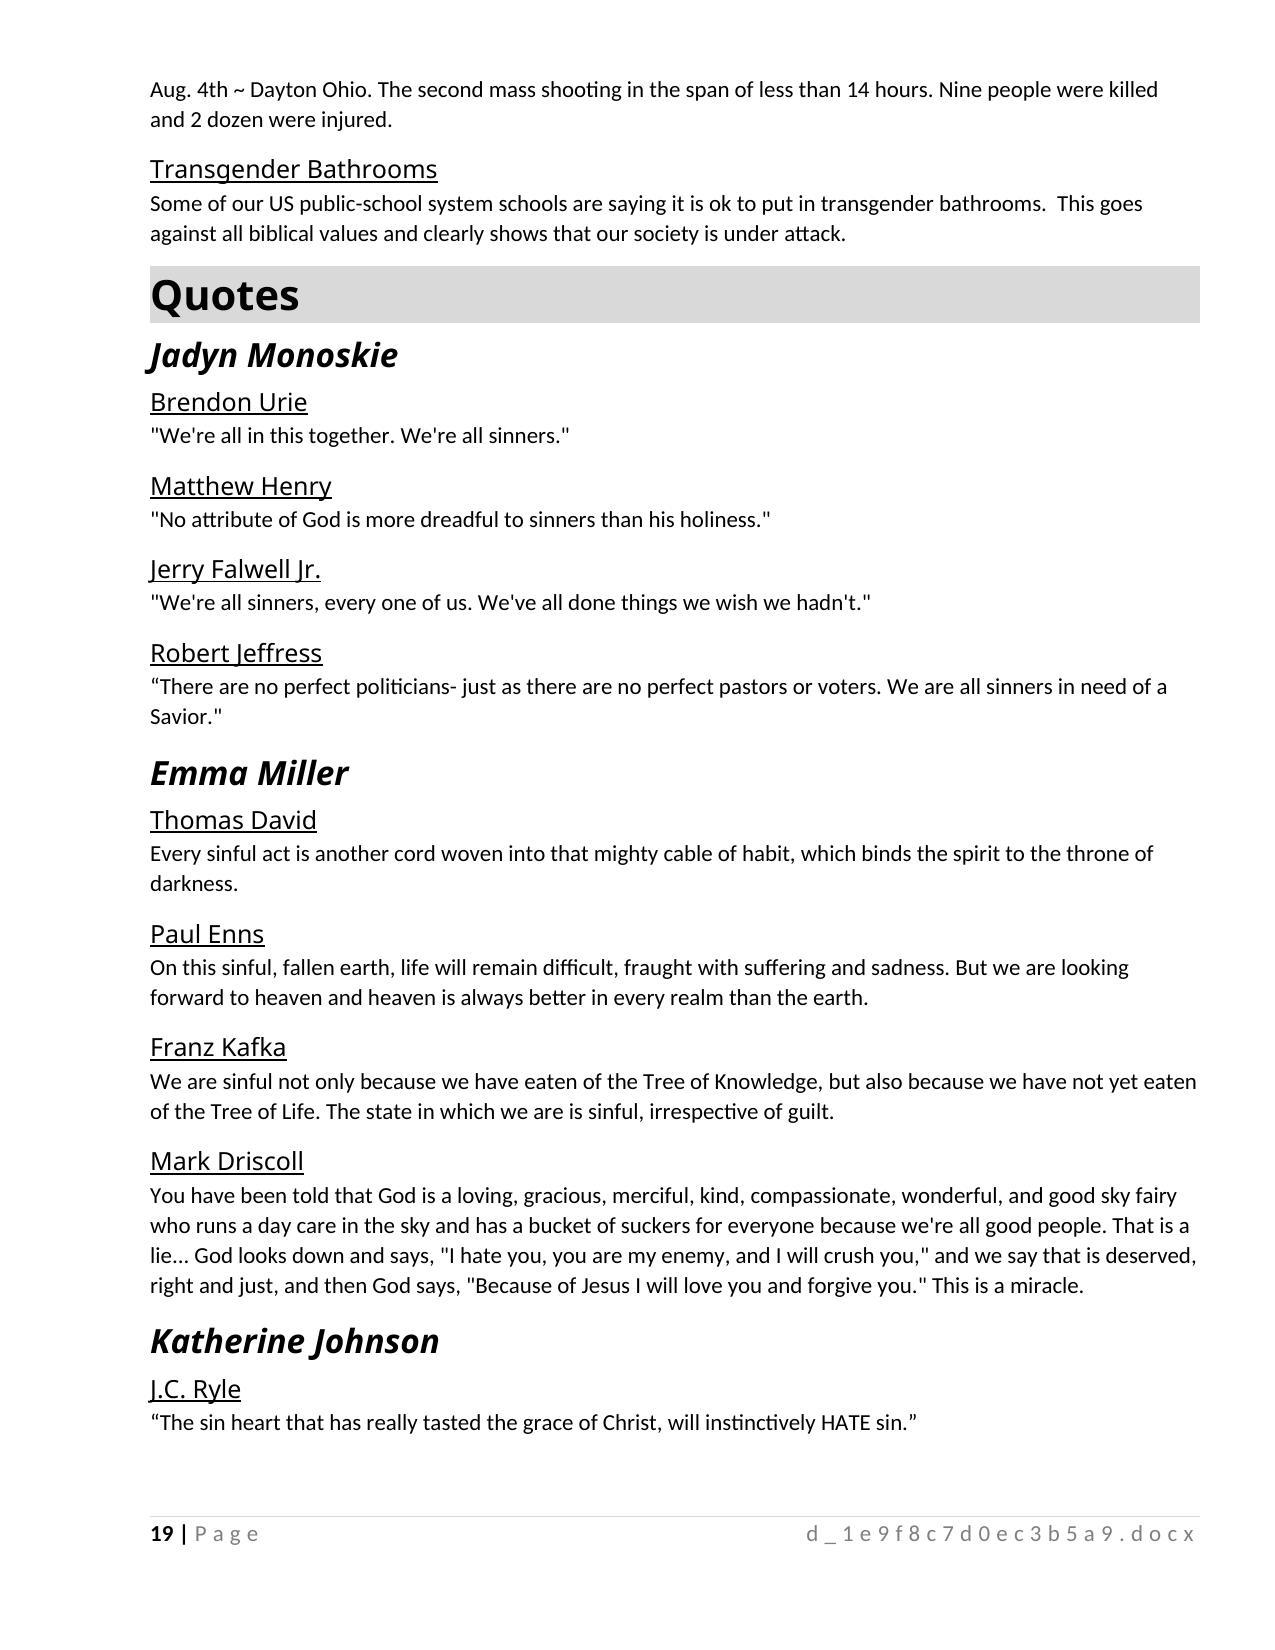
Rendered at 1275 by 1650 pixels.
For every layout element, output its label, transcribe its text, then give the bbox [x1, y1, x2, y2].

subtitle Matthew Henry [150, 468, 1200, 502]
subtitle Mark Driscoll [150, 1144, 1200, 1178]
text On this sinful, fallen earth, life will remain difficult, fraught with suffering and sadness. But we are looking forward to heaven and heaven is always better in every realm than the earth. [150, 953, 1200, 1011]
text “There are no perfect politicians- just as there are no perfect pastors or voters. We are all sinners in need of a Savior." [150, 672, 1200, 730]
text “The sin heart that has really tasted the grace of Christ, will instinctively HATE sin.” [150, 1408, 1200, 1436]
subtitle Quotes [150, 266, 1200, 323]
text "We're all in this together. We're all sinners." [150, 421, 1200, 449]
text Aug. 4th ~ Dayton Ohio. The second mass shooting in the span of less than 14 hours. Nine people were killed and 2 dozen were injured. [150, 75, 1200, 133]
subtitle Thomas David [150, 802, 1200, 836]
subtitle Transgender Bathrooms [150, 152, 1200, 186]
subtitle Robert Jeffress [150, 635, 1200, 669]
subtitle Brendon Urie [150, 384, 1200, 418]
subtitle Paul Enns [150, 916, 1200, 950]
text You have been told that God is a loving, gracious, merciful, kind, compassionate, wonderful, and good sky fairy who runs a day care in the sky and has a bucket of suckers for everyone because we're all good people. That is a lie... God looks down and says, "I hate you, you are my enemy, and I will crush you," and we say that is deserved, right and just, and then God says, "Because of Jesus I will love you and forgive you." This is a miracle. [150, 1181, 1200, 1299]
text We are sinful not only because we have eaten of the Tree of Knowledge, but also because we have not yet eaten of the Tree of Life. The state in which we are is sinful, irrespective of guilt. [150, 1067, 1200, 1125]
subtitle Jerry Falwell Jr. [150, 552, 1200, 586]
text "No attribute of God is more dreadful to sinners than his holiness." [150, 505, 1200, 533]
subtitle Franz Kafka [150, 1030, 1200, 1064]
subtitle Jadyn Monoskie [150, 331, 1200, 377]
subtitle Katherine Johnson [150, 1318, 1200, 1364]
subtitle J.C. Ryle [150, 1371, 1200, 1405]
text Every sinful act is another cord woven into that mighty cable of habit, which binds the spirit to the throne of darkness. [150, 839, 1200, 897]
subtitle Emma Miller [150, 749, 1200, 795]
text Some of our US public-school system schools are saying it is ok to put in transgender bathrooms. This goes against all biblical values and clearly shows that our society is under attack. [150, 189, 1200, 247]
text "We're all sinners, every one of us. We've all done things we wish we hadn't." [150, 588, 1200, 617]
